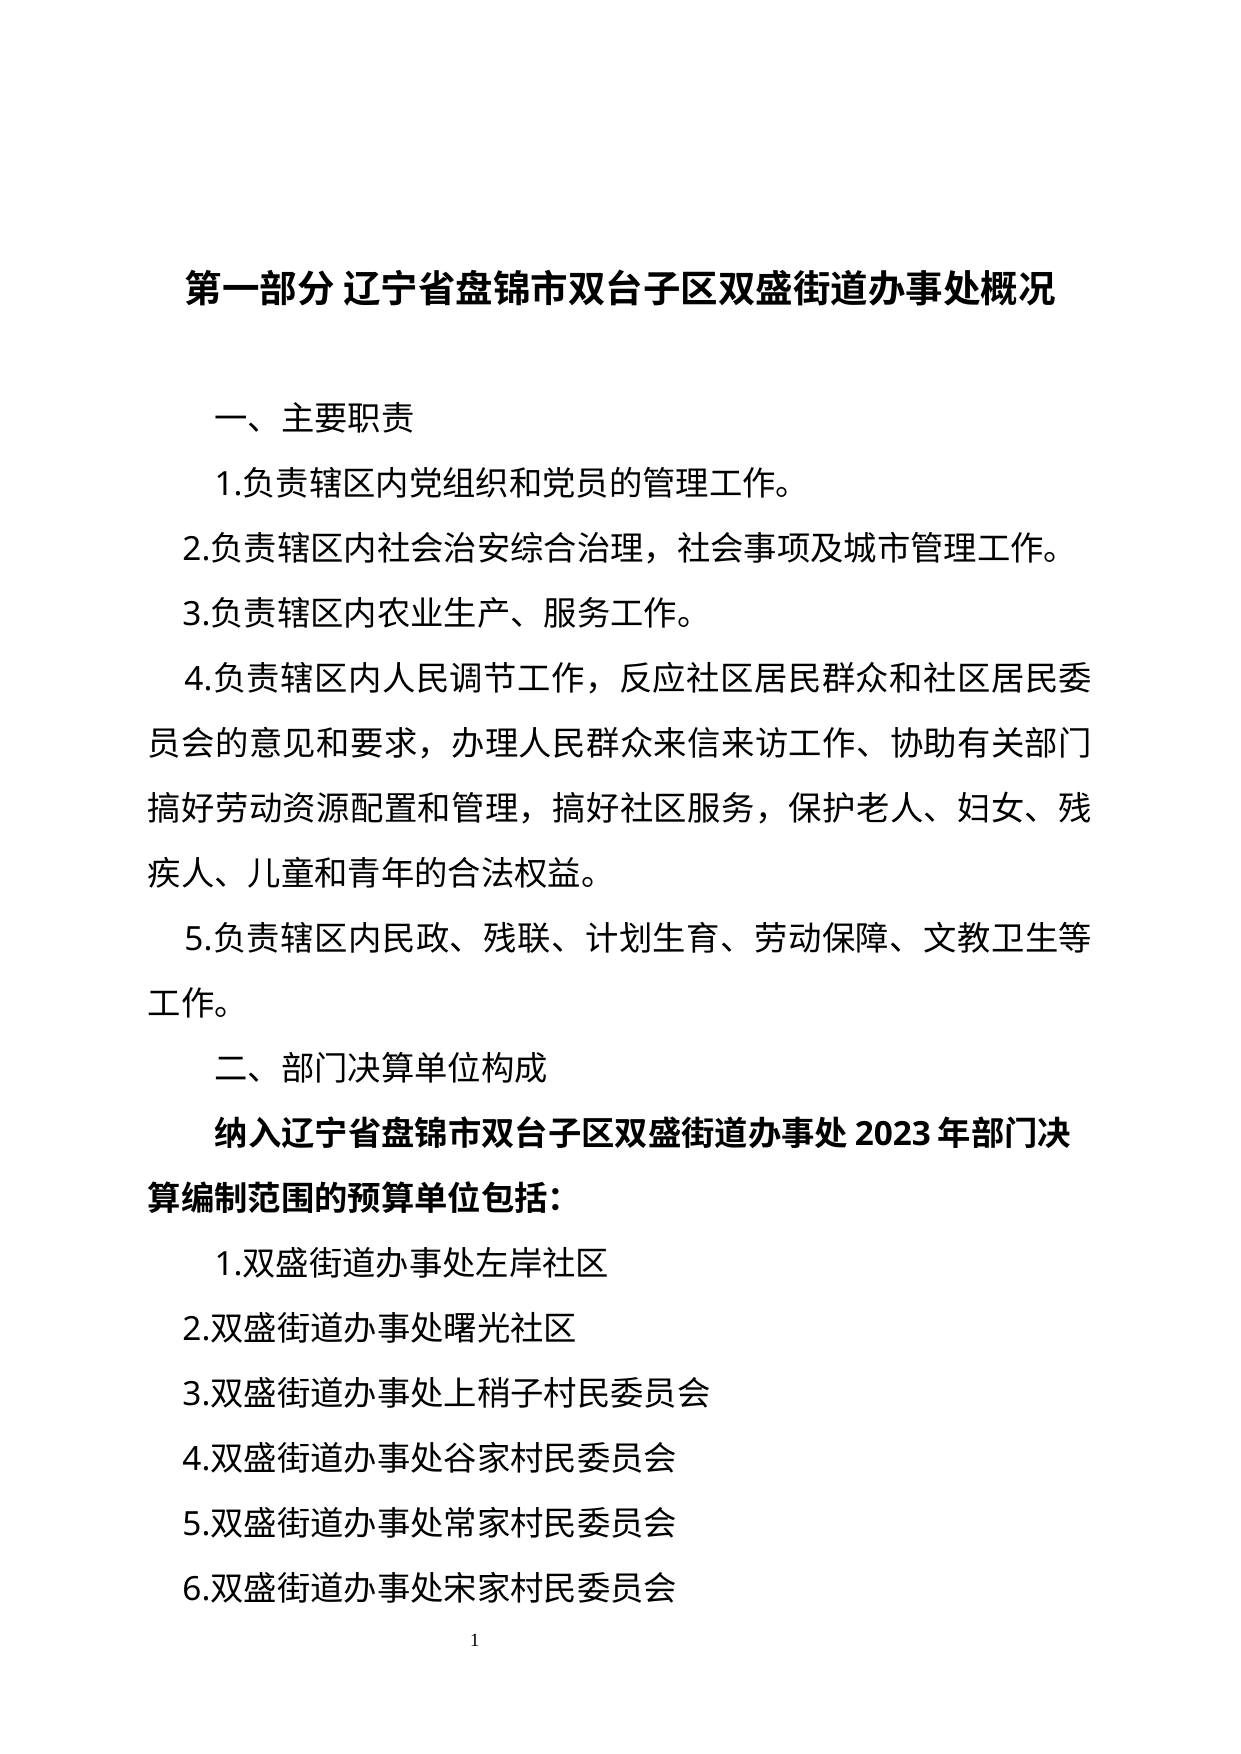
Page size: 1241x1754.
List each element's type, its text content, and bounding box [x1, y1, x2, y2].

text 二、部门决算单位构成 [148, 1033, 1093, 1098]
text 第一部分 辽宁省盘锦市双台子区双盛街道办事处概况 [148, 253, 1093, 318]
text 1.双盛街道办事处左岸社区 2.双盛街道办事处曙光社区 3.双盛街道办事处上稍子村民委员会 4.双盛街道办事处谷家村民委员会 5.双盛街道办事处常家村民委员会 6.双盛街道办事处宋家村民委员会 [148, 1228, 1093, 1618]
text 纳入辽宁省盘锦市双台子区双盛街道办事处2023年部门决算编制范围的预算单位包括： [148, 1098, 1093, 1228]
text 一、主要职责 [148, 383, 1093, 448]
text 1.负责辖区内党组织和党员的管理工作。 2.负责辖区内社会治安综合治理，社会事项及城市管理工作。 3.负责辖区内农业生产、服务工作。 4.负责辖区内人民调节工作，反应社区居民群众和社区居民委员会的意见和要求，办理人民群众来信来访工作、协助有关部门搞好劳动资源配置和管理，搞好社区服务，保护老人、妇女、残疾人、儿童和青年的合法权益。 5.负责辖区内民政、残联、计划生育、劳动保障、文教卫生等工作。 [148, 448, 1093, 1033]
